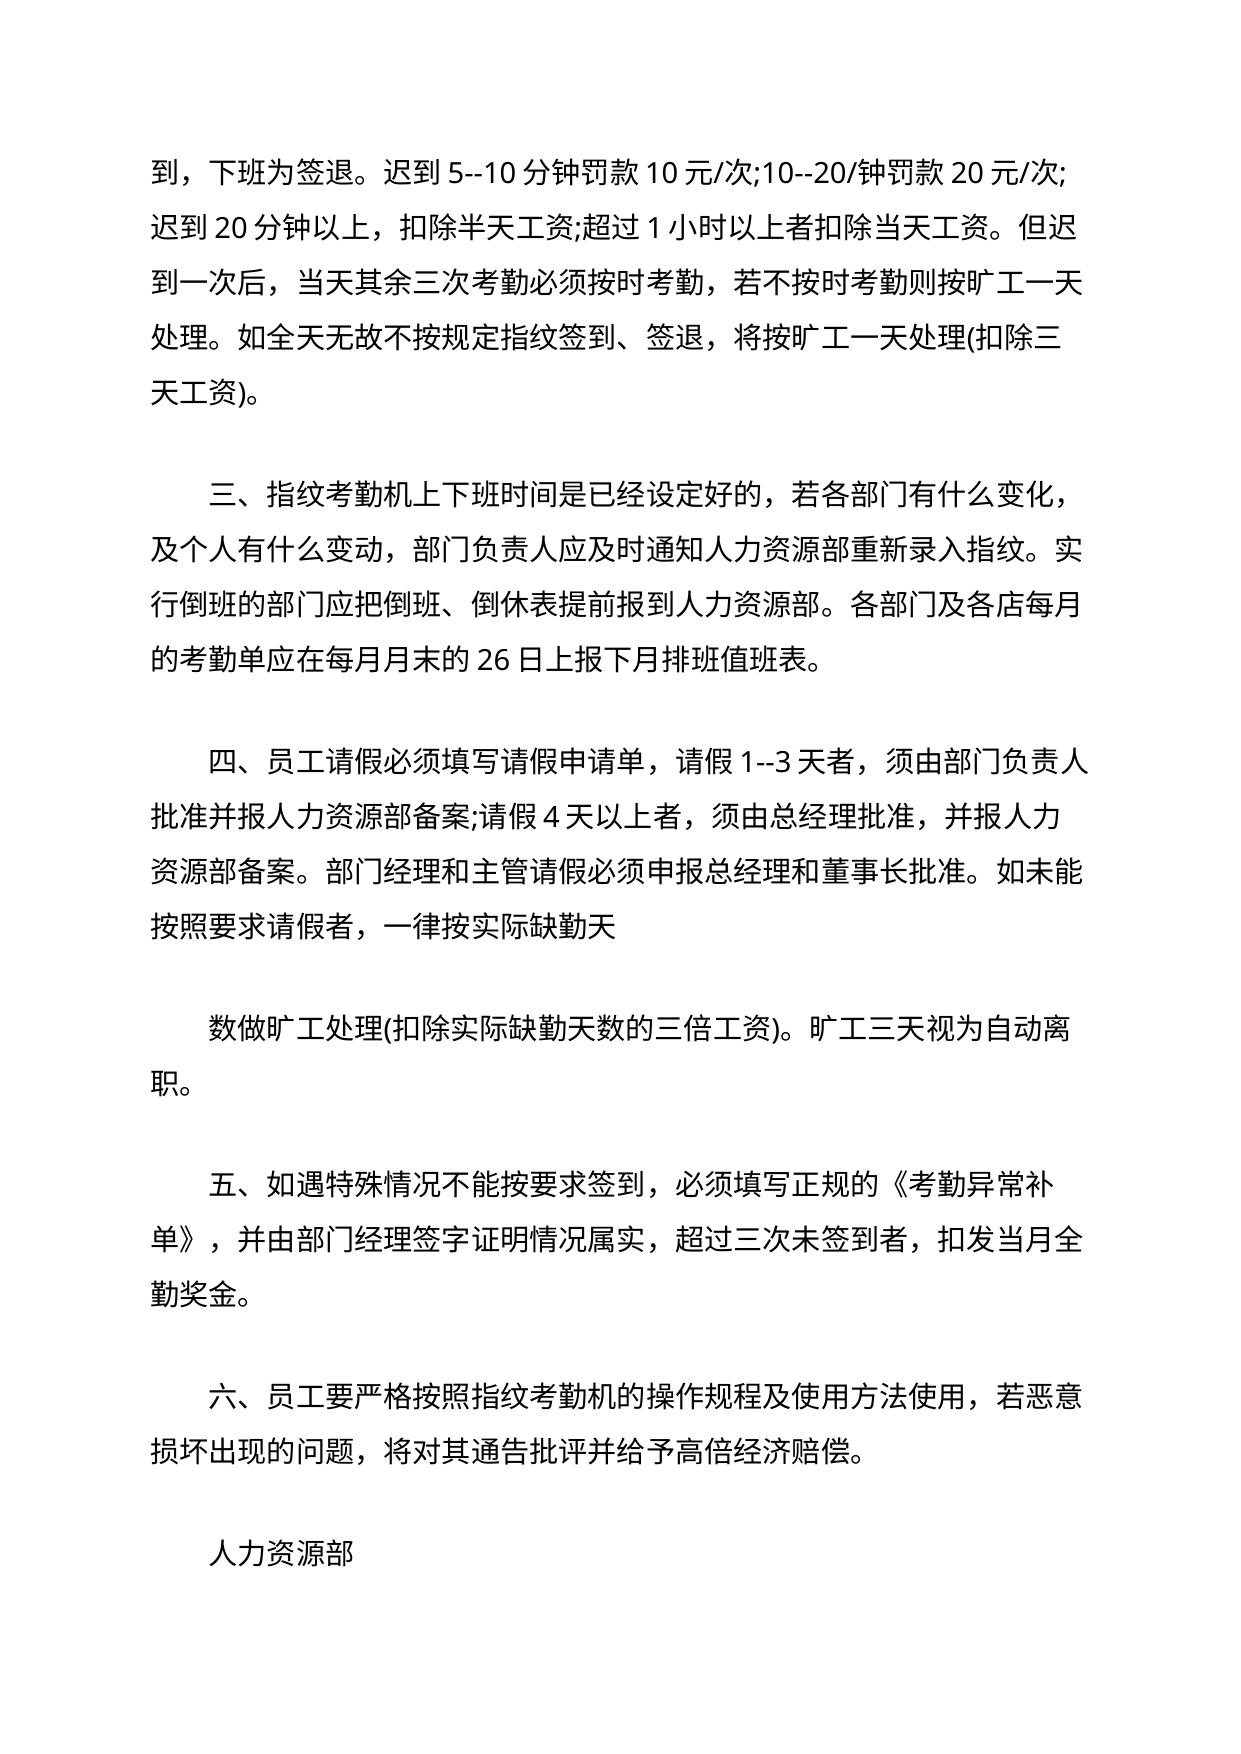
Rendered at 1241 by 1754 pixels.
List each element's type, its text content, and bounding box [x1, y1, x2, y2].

text 三、指纹考勤机上下班时间是已经设定好的，若各部门有什么变化，及个人有什么变动，部门负责人应及时通知人力资源部重新录入指纹。实行倒班的部门应把倒班、倒休表提前报到人力资源部。各部门及各店每月的考勤单应在每月月末的26日上报下月排班值班表。 [150, 472, 1090, 679]
text 人力资源部 [150, 1530, 1090, 1572]
text 四、员工请假必须填写请假申请单，请假1--3天者，须由部门负责人批准并报人力资源部备案;请假4天以上者，须由总经理批准，并报人力资源部备案。部门经理和主管请假必须申报总经理和董事长批准。如未能按照要求请假者，一律按实际缺勤天 [150, 738, 1090, 946]
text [150, 150, 1090, 412]
text 数做旷工处理(扣除实际缺勤天数的三倍工资)。旷工三天视为自动离职。 [150, 1005, 1090, 1102]
text 六、员工要严格按照指纹考勤机的操作规程及使用方法使用，若恶意损坏出现的问题，将对其通告批评并给予高倍经济赔偿。 [150, 1373, 1090, 1471]
text 五、如遇特殊情况不能按要求签到，必须填写正规的《考勤异常补单》，并由部门经理签字证明情况属实，超过三次未签到者，扣发当月全勤奖金。 [150, 1162, 1090, 1314]
